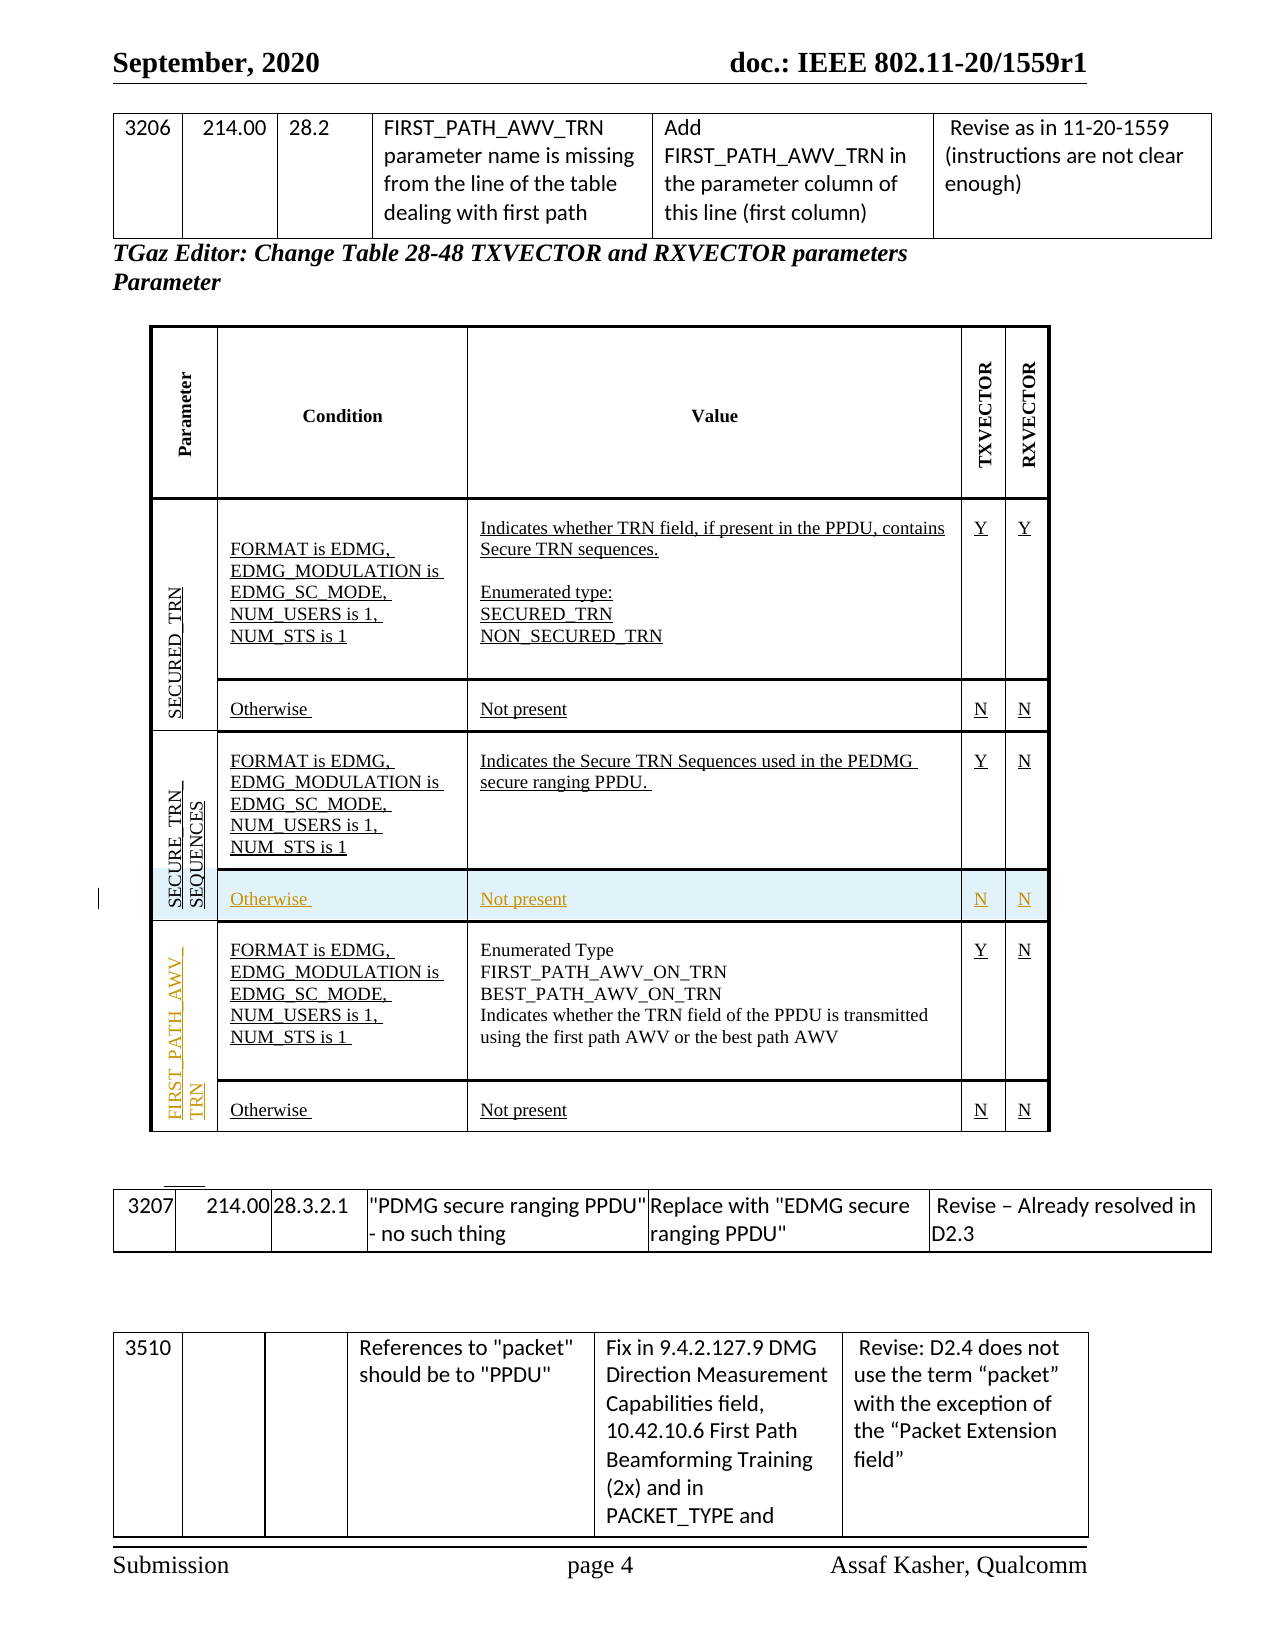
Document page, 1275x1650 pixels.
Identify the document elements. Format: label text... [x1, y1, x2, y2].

table_cell FORMAT is EDMG, EDMG_MODULATION is EDMG_SC_MODE, NUM_USERS is 1, NUM_STS is 1 [218, 923, 467, 1079]
table_header 28.3.2.1 [272, 1190, 367, 1251]
table_header Replace with "EDMG secure ranging PPDU" [649, 1190, 929, 1251]
table_cell Y [962, 923, 1005, 1079]
table_header References to "packet" should be to "PPDU" [348, 1333, 594, 1536]
table_header 3206 [114, 114, 182, 237]
table_cell FORMAT is EDMG, EDMG_MODULATION is EDMG_SC_MODE, NUM_USERS is 1, NUM_STS is 1 [218, 500, 467, 678]
text Parameter [112, 267, 1087, 296]
table_header 214.00 [183, 114, 277, 237]
table_header FIRST_PATH_AWV_TRN parameter name is missing from the line of the table dealing with first path [373, 114, 652, 237]
table_cell Otherwise [218, 1082, 467, 1131]
table_header 3207 [114, 1190, 175, 1251]
table_cell SECURE_TRN_ SEQUENCES [153, 731, 217, 919]
table_cell Y [1006, 500, 1047, 678]
table_cell N [962, 1082, 1005, 1131]
table_cell N [962, 681, 1005, 730]
table_cell Not present [468, 681, 961, 730]
table_cell Otherwise [218, 681, 467, 730]
table_cell SECURED_TRN [153, 500, 217, 730]
table_header [183, 1333, 264, 1536]
table_cell N [1006, 733, 1047, 868]
table_header Revise – Already resolved in D2.3 [930, 1190, 1211, 1251]
table_cell Y [962, 500, 1005, 678]
table_cell N [1006, 1082, 1047, 1131]
table_header "PDMG secure ranging PPDU" - no such thing [368, 1190, 648, 1251]
text TGaz Editor: Change Table 28-48 TXVECTOR and RXVECTOR parameters [112, 239, 1087, 267]
table_cell FORMAT is EDMG, EDMG_MODULATION is EDMG_SC_MODE, NUM_USERS is 1, NUM_STS is 1 [218, 733, 467, 868]
table_cell [153, 921, 217, 1131]
table_cell N [1006, 681, 1047, 730]
table_header 28.2 [278, 114, 372, 237]
table_cell Y [962, 733, 1005, 868]
table_cell N [1006, 923, 1047, 1079]
table_header Parameter [153, 328, 217, 497]
table_cell Not present [468, 1082, 961, 1131]
table_header Value [468, 328, 961, 497]
table_header 214.00 [176, 1190, 271, 1251]
table_header Revise: D2.4 does not use the term “packet” with the exception of the “Packet Extension field” [843, 1333, 1088, 1536]
table_header TXVECTOR [962, 328, 1005, 497]
table_header Condition [218, 328, 467, 497]
table_header 3510 [114, 1333, 182, 1536]
table_cell Indicates whether TRN field, if present in the PPDU, contains Secure TRN sequences. Enumerated type: SECURED_TRN NON_SECURED_TRN [468, 500, 961, 678]
table_cell Enumerated Type FIRST_PATH_AWV_ON_TRN BEST_PATH_AWV_ON_TRN Indicates whether the TRN field of the PPDU is transmitted using the first path AWV or the best path AWV [468, 923, 961, 1079]
table_header Revise as in 11-20-1559 (instructions are not clear enough) [934, 114, 1211, 237]
table_header [266, 1333, 347, 1536]
table_header Add FIRST_PATH_AWV_TRN in the parameter column of this line (first column) [653, 114, 933, 237]
table_header RXVECTOR [1006, 328, 1047, 497]
table_cell Indicates the Secure TRN Sequences used in the PEDMG secure ranging PPDU. [468, 733, 961, 868]
